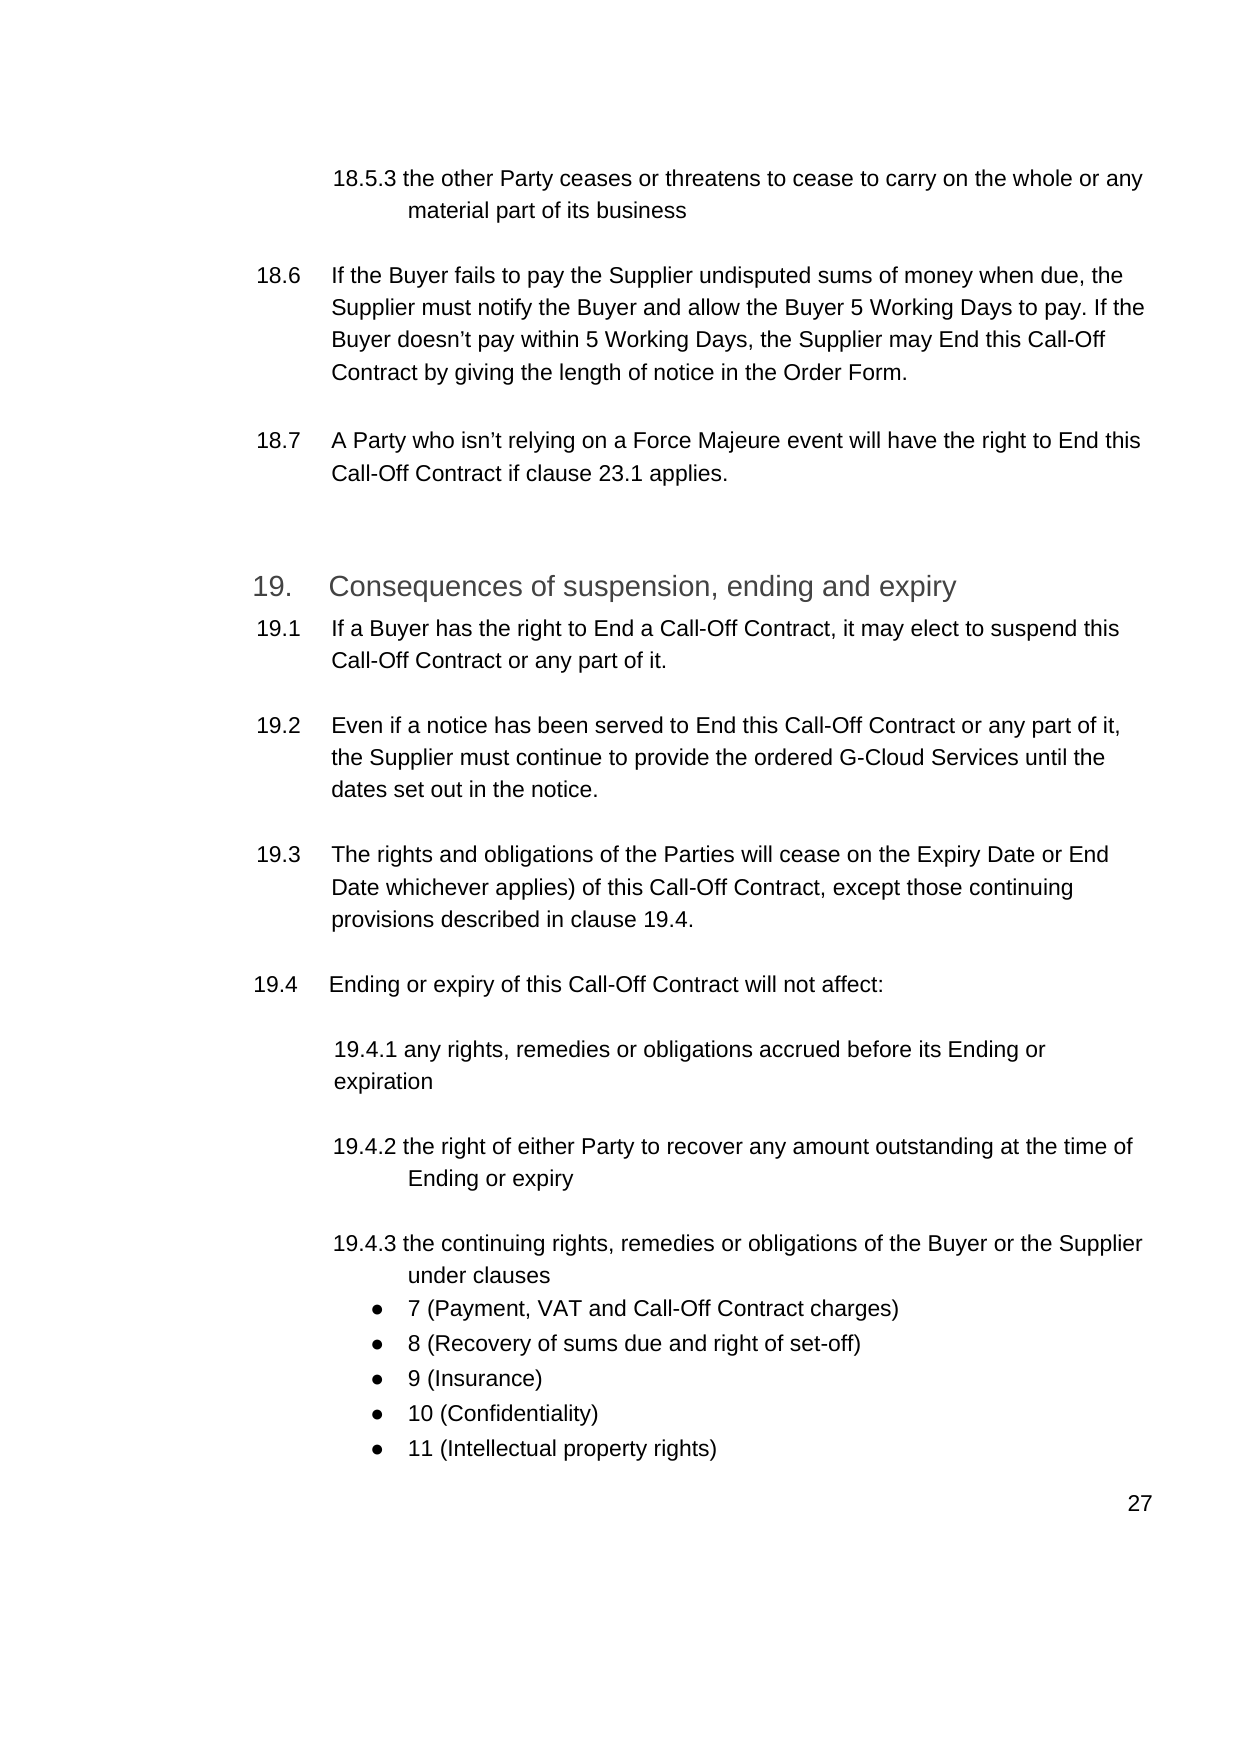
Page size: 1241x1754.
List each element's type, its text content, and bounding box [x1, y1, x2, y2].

text 19.2 Even if a notice has been served to End this Call-Off Contract or any part of it, the Supplier must continue to provide the ordered G-Cloud Services until the dates set out in the notice. [256, 712, 1151, 803]
list 9 (Insurance) [370, 1365, 1151, 1391]
text 18.5.3 the other Party ceases or threatens to cease to carry on the whole or any material part of its business [333, 164, 1151, 223]
list 7 (Payment, VAT and Call-Off Contract charges) [370, 1295, 1151, 1322]
text 19.4.3 the continuing rights, remedies or obligations of the Buyer or the Supplier under clauses [333, 1230, 1151, 1288]
text 18.6 If the Buyer fails to pay the Supplier undisputed sums of money when due, the Supplier must notify the Buyer and allow the Buyer 5 Working Days to pay. If the Buyer doesn’t pay within 5 Working Days, the Supplier may End this Call-Off Contract by giving the length of notice in the Order Form. [256, 262, 1151, 385]
text 19.4.1 any rights, remedies or obligations accrued before its Ending or expiration [334, 1036, 1151, 1094]
text 18.7 A Party who isn’t relying on a Force Majeure event will have the right to End this Call-Off Contract if clause 23.1 applies. [256, 427, 1151, 486]
subtitle 19. Consequences of suspension, ending and expiry [139, 569, 1153, 603]
text 19.1 If a Buyer has the right to End a Call-Off Contract, it may elect to suspend this Call-Off Contract or any part of it. [256, 614, 1151, 673]
text 19.3 The rights and obligations of the Parties will cease on the Expiry Date or End Date whichever applies) of this Call-Off Contract, except those continuing provisions described in clause 19.4. [256, 841, 1151, 932]
text 19.4.2 the right of either Party to recover any amount outstanding at the time of Ending or expiry [333, 1133, 1151, 1191]
text 19.4 Ending or expiry of this Call-Off Contract will not affect: [139, 971, 1153, 997]
list 8 (Recovery of sums due and right of set-off) [370, 1330, 1151, 1356]
list 11 (Intellectual property rights) [370, 1435, 1151, 1461]
list 10 (Confidentiality) [370, 1400, 1151, 1426]
